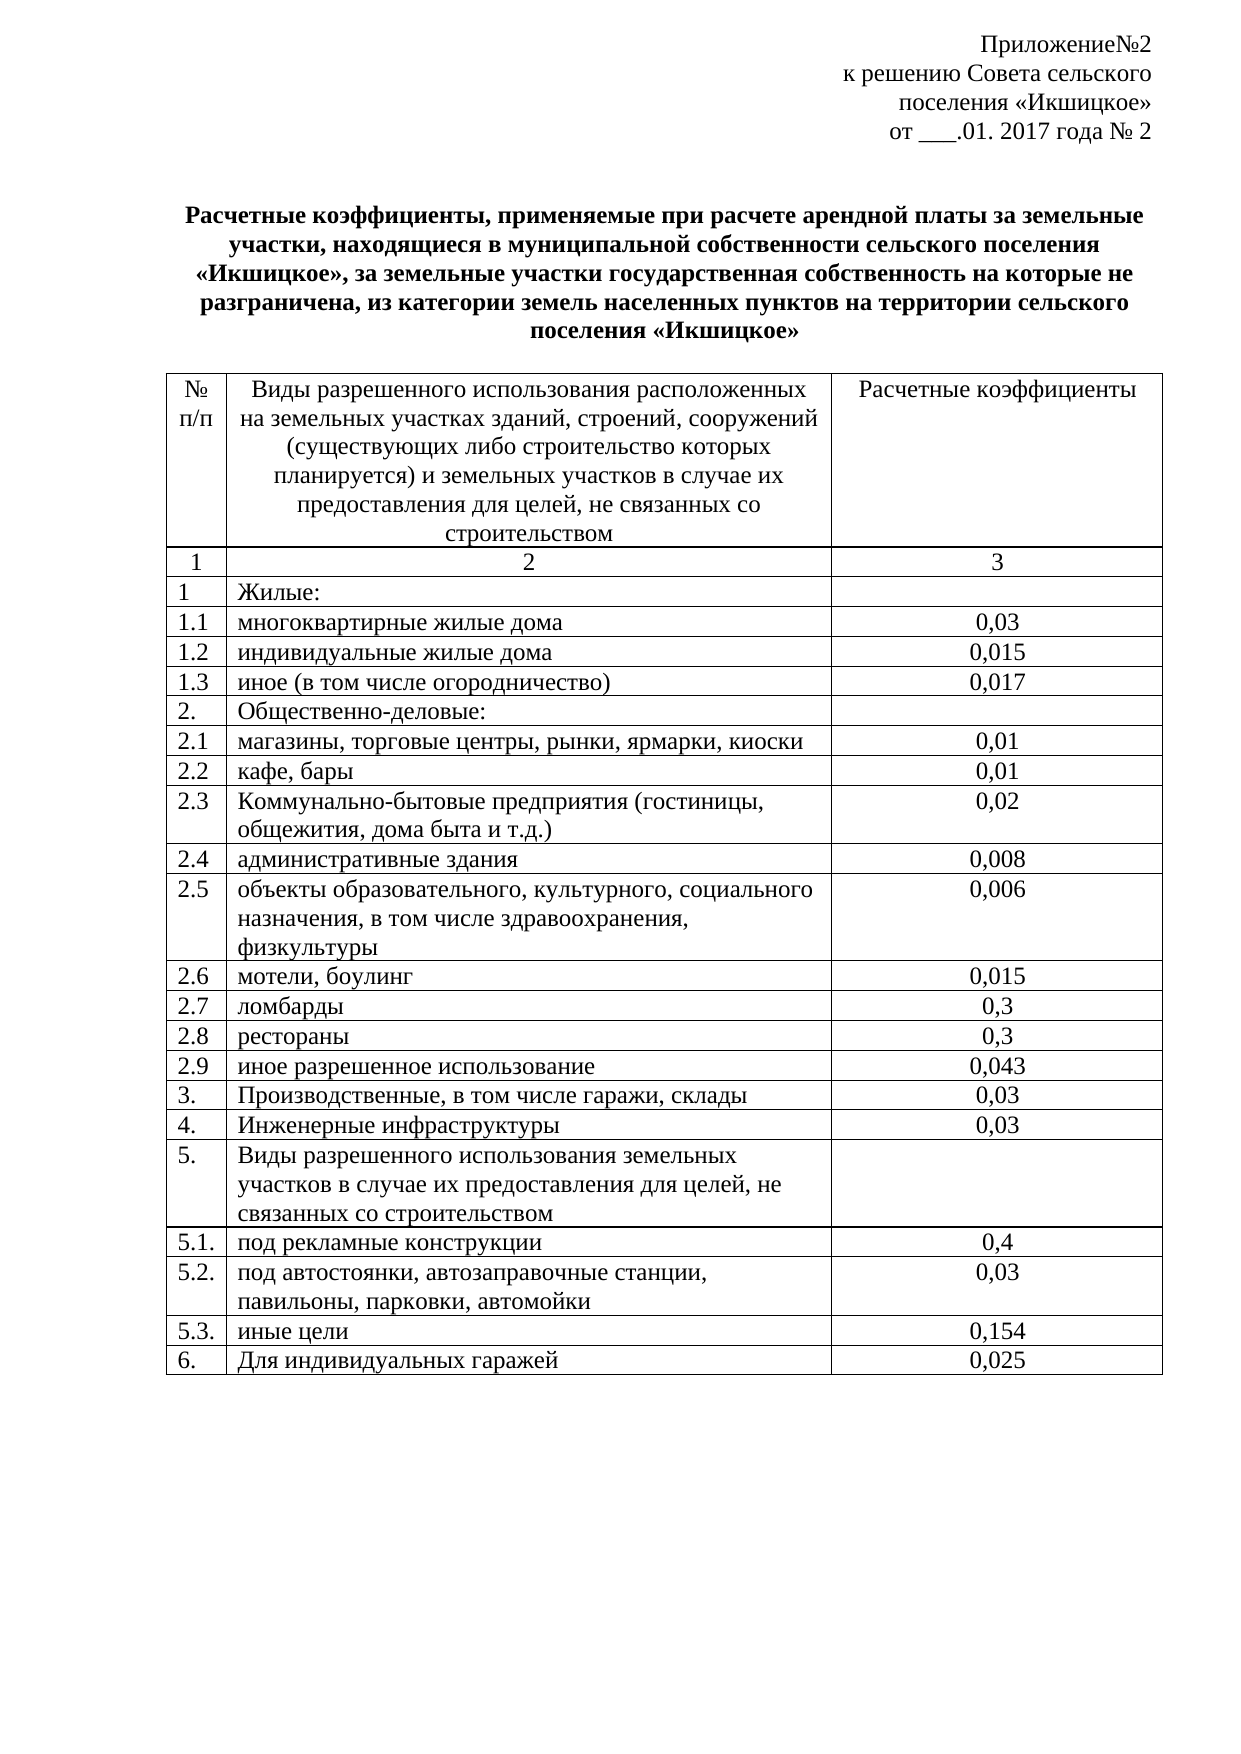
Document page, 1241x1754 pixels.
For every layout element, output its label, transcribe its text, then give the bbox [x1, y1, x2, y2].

text Приложение№2 [177, 29, 1152, 58]
table_cell 0,4 [832, 1228, 1162, 1256]
table_cell Инженерные инфраструктуры [227, 1110, 831, 1139]
table_cell 2.1 [167, 726, 226, 755]
table_header Виды разрешенного использования расположенных на земельных участках зданий, строений, сооружений (существующих либо строительство которых планируется) и земельных участков в случае их предоставления для целей, не связанных со строительством [227, 374, 831, 546]
table_cell 2.3 [167, 786, 226, 843]
table_cell административные здания [227, 844, 831, 873]
table_cell 0,03 [832, 1257, 1162, 1315]
table_cell 3. [167, 1081, 226, 1109]
table_cell 0,03 [832, 1081, 1162, 1109]
table_cell 1 [167, 577, 226, 606]
table_cell [832, 577, 1162, 606]
table_cell 5.3. [167, 1316, 226, 1344]
table_cell Производственные, в том числе гаражи, склады [227, 1081, 831, 1109]
table_cell под автостоянки, автозаправочные станции, павильоны, парковки, автомойки [227, 1257, 831, 1315]
table_cell 2.7 [167, 991, 226, 1020]
table_cell 2.9 [167, 1051, 226, 1079]
table_cell 0,006 [832, 874, 1162, 960]
table_cell Виды разрешенного использования земельных участков в случае их предоставления для целей, не связанных со строительством [227, 1140, 831, 1226]
table_cell 0,015 [832, 637, 1162, 666]
table_cell 2.8 [167, 1021, 226, 1050]
table_cell иное разрешенное использование [227, 1051, 831, 1079]
table_cell иное (в том числе огородничество) [227, 667, 831, 695]
table_header Расчетные коэффициенты [832, 374, 1162, 546]
table_cell 2 [227, 548, 831, 576]
table_cell Коммунально-бытовые предприятия (гостиницы, общежития, дома быта и т.д.) [227, 786, 831, 843]
table_cell объекты образовательного, культурного, социального назначения, в том числе здравоохранения, физкультуры [227, 874, 831, 960]
table_cell 0,025 [832, 1346, 1162, 1374]
table_cell 0,3 [832, 1021, 1162, 1050]
table_cell [832, 1140, 1162, 1226]
table_cell индивидуальные жилые дома [227, 637, 831, 666]
text поселения «Икшицкое» [177, 87, 1152, 116]
table_cell Для индивидуальных гаражей [227, 1346, 831, 1374]
table_cell 4. [167, 1110, 226, 1139]
table_cell магазины, торговые центры, рынки, ярмарки, киоски [227, 726, 831, 755]
table_cell 6. [167, 1346, 226, 1374]
table_cell 1.2 [167, 637, 226, 666]
table_cell 1.3 [167, 667, 226, 695]
table_cell 2.5 [167, 874, 226, 960]
table_cell 3 [832, 548, 1162, 576]
table_cell ломбарды [227, 991, 831, 1020]
table_cell 0,01 [832, 756, 1162, 785]
table_cell 0,017 [832, 667, 1162, 695]
table_cell 5. [167, 1140, 226, 1226]
table_cell 0,03 [832, 607, 1162, 636]
text Расчетные коэффициенты, применяемые при расчете арендной платы за земельные участки, находящиеся в муниципальной собственности сельского поселения «Икшицкое», за земельные участки государственная собственность на которые не разграничена, из категории земель населенных пунктов на территории сельского поселения «Икшицкое» [177, 200, 1152, 344]
table_cell 1 [167, 548, 226, 576]
table_cell 0,015 [832, 961, 1162, 990]
table_cell 2. [167, 696, 226, 725]
table_cell Общественно-деловые: [227, 696, 831, 725]
text к решению Совета сельского [177, 58, 1152, 87]
table_cell 0,01 [832, 726, 1162, 755]
table_cell мотели, боулинг [227, 961, 831, 990]
table_cell 1.1 [167, 607, 226, 636]
table_cell 0,3 [832, 991, 1162, 1020]
table_cell Жилые: [227, 577, 831, 606]
table_cell 5.1. [167, 1228, 226, 1256]
table_cell 0,154 [832, 1316, 1162, 1344]
table_cell 2.4 [167, 844, 226, 873]
table_cell кафе, бары [227, 756, 831, 785]
table_cell 0,043 [832, 1051, 1162, 1079]
table_header № п/п [167, 374, 226, 546]
table_cell 0,03 [832, 1110, 1162, 1139]
table_cell рестораны [227, 1021, 831, 1050]
table_cell 0,008 [832, 844, 1162, 873]
table_cell [832, 696, 1162, 725]
text от ___.01. 2017 года № 2 [177, 116, 1152, 144]
table_cell 5.2. [167, 1257, 226, 1315]
table_cell под рекламные конструкции [227, 1228, 831, 1256]
table_cell иные цели [227, 1316, 831, 1344]
table_cell многоквартирные жилые дома [227, 607, 831, 636]
table_cell 2.6 [167, 961, 226, 990]
table_cell 0,02 [832, 786, 1162, 843]
table_cell 2.2 [167, 756, 226, 785]
